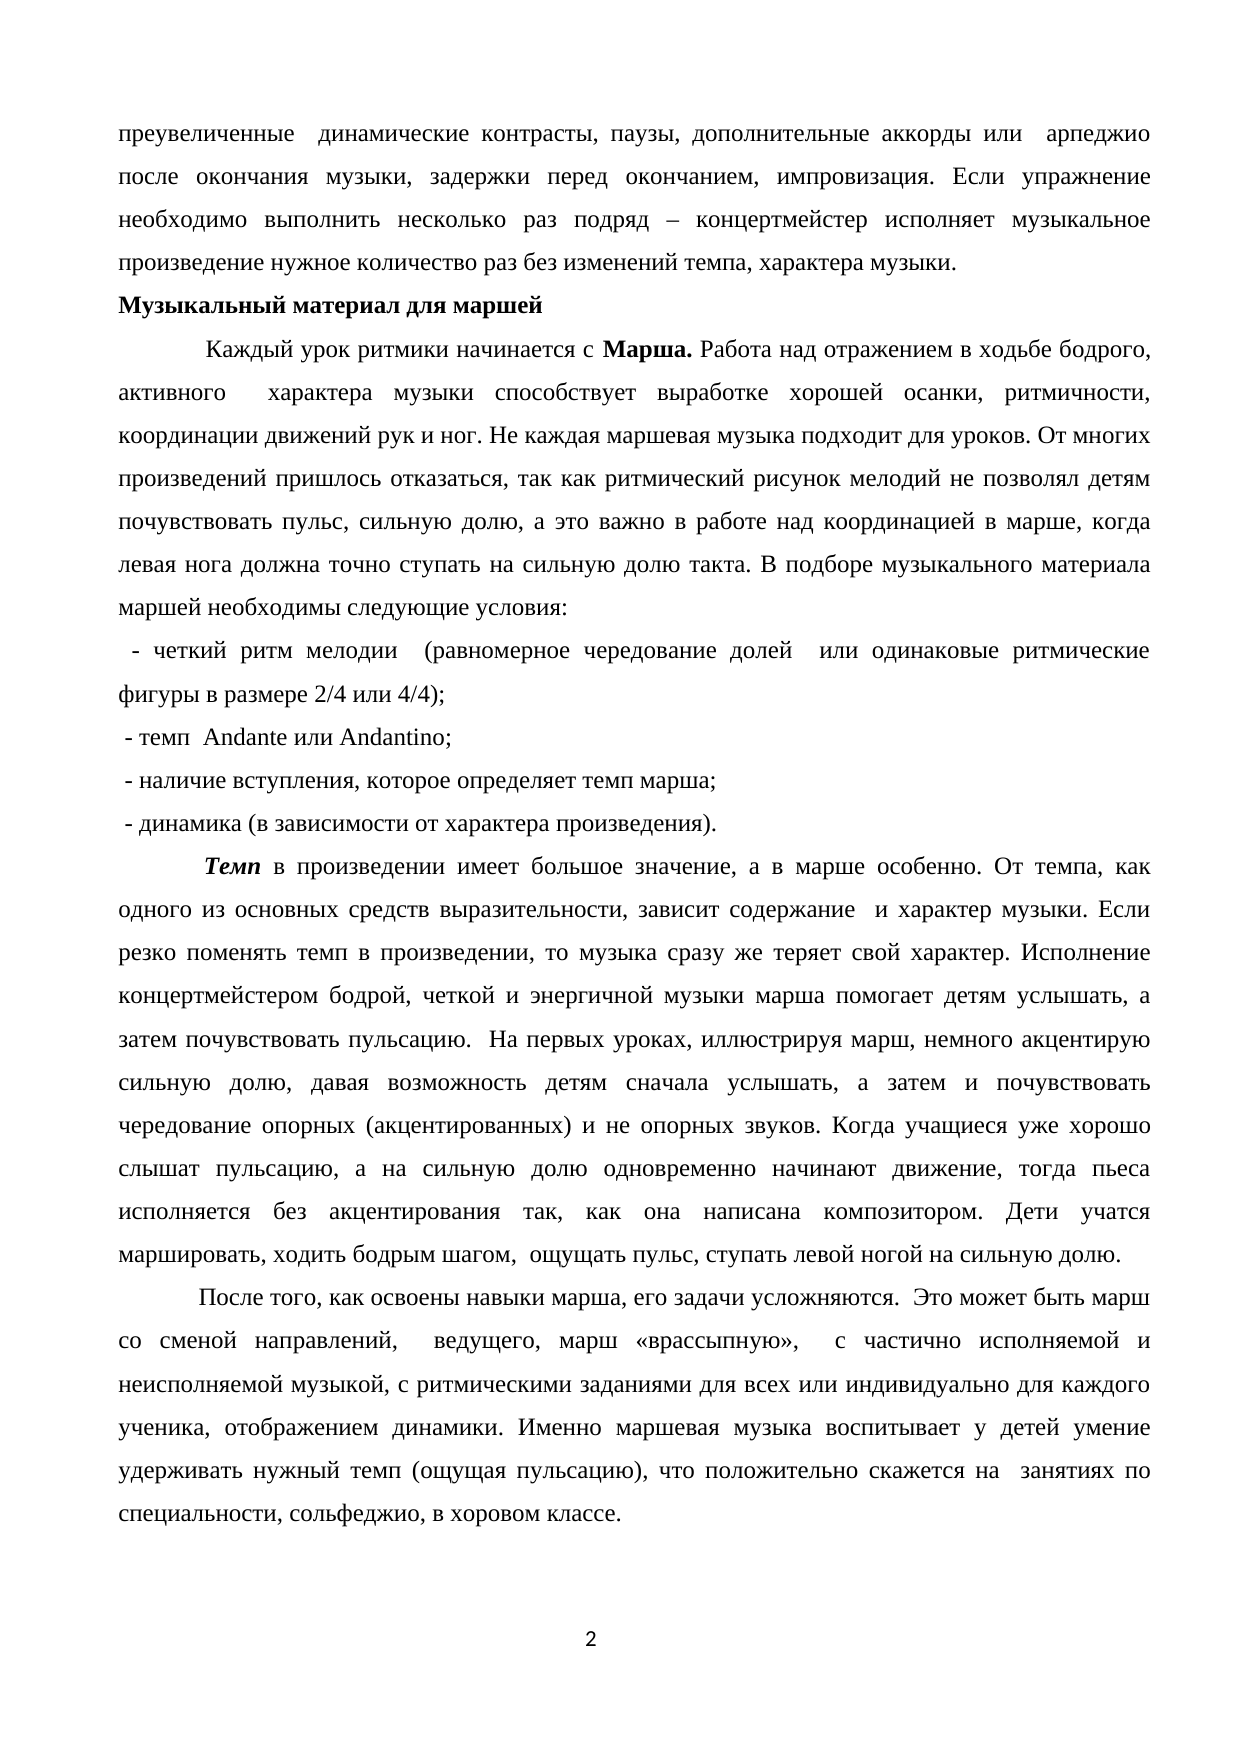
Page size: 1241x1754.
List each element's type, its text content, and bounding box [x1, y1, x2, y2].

text Каждый урок ритмики начинается с Марша. Работа над отражением в ходьбе бодрого, активного характера музыки способствует выработке хорошей осанки, ритмичности, координации движений рук и ног. Не каждая маршевая музыка подходит для уроков. От многих произведений пришлось отказаться, так как ритмический рисунок мелодий не позволял детям почувствовать пульс, сильную долю, а это важно в работе над координацией в марше, когда левая нога должна точно ступать на сильную долю такта. В подборе музыкального материала маршей необходимы следующие условия: [118, 334, 1152, 621]
text - наличие вступления, которое определяет темп марша; [118, 765, 1152, 794]
text Темп в произведении имеет большое значение, а в марше особенно. От темпа, как одного из основных средств выразительности, зависит содержание и характер музыки. Если резко поменять темп в произведении, то музыка сразу же теряет свой характер. Исполнение концертмейстером бодрой, четкой и энергичной музыки марша помогает детям услышать, а затем почувствовать пульсацию. На первых уроках, иллюстрируя марш, немного акцентирую сильную долю, давая возможность детям сначала услышать, а затем и почувствовать чередование опорных (акцентированных) и не опорных звуков. Когда учащиеся уже хорошо слышат пульсацию, а на сильную долю одновременно начинают движение, тогда пьеса исполняется без акцентирования так, как она написана композитором. Дети учатся маршировать, ходить бодрым шагом, ощущать пульс, ступать левой ногой на сильную долю. [118, 851, 1152, 1268]
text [118, 118, 1152, 276]
text - динамика (в зависимости от характера произведения). [118, 808, 1152, 837]
text - четкий ритм мелодии (равномерное чередование долей или одинаковые ритмические фигуры в размере 2/4 или 4/4); [118, 636, 1152, 707]
text После того, как освоены навыки марша, его задачи усложняются. Это может быть марш со сменой направлений, ведущего, марш «врассыпную», с частично исполняемой и неисполняемой музыкой, с ритмическими заданиями для всех или индивидуально для каждого ученика, отображением динамики. Именно маршевая музыка воспитывает у детей умение удерживать нужный темп (ощущая пульсацию), что положительно скажется на занятиях по специальности, сольфеджио, в хоровом классе. [118, 1282, 1152, 1527]
text - темп Andante или Andantino; [118, 722, 1152, 751]
text Музыкальный материал для маршей [118, 291, 1152, 319]
